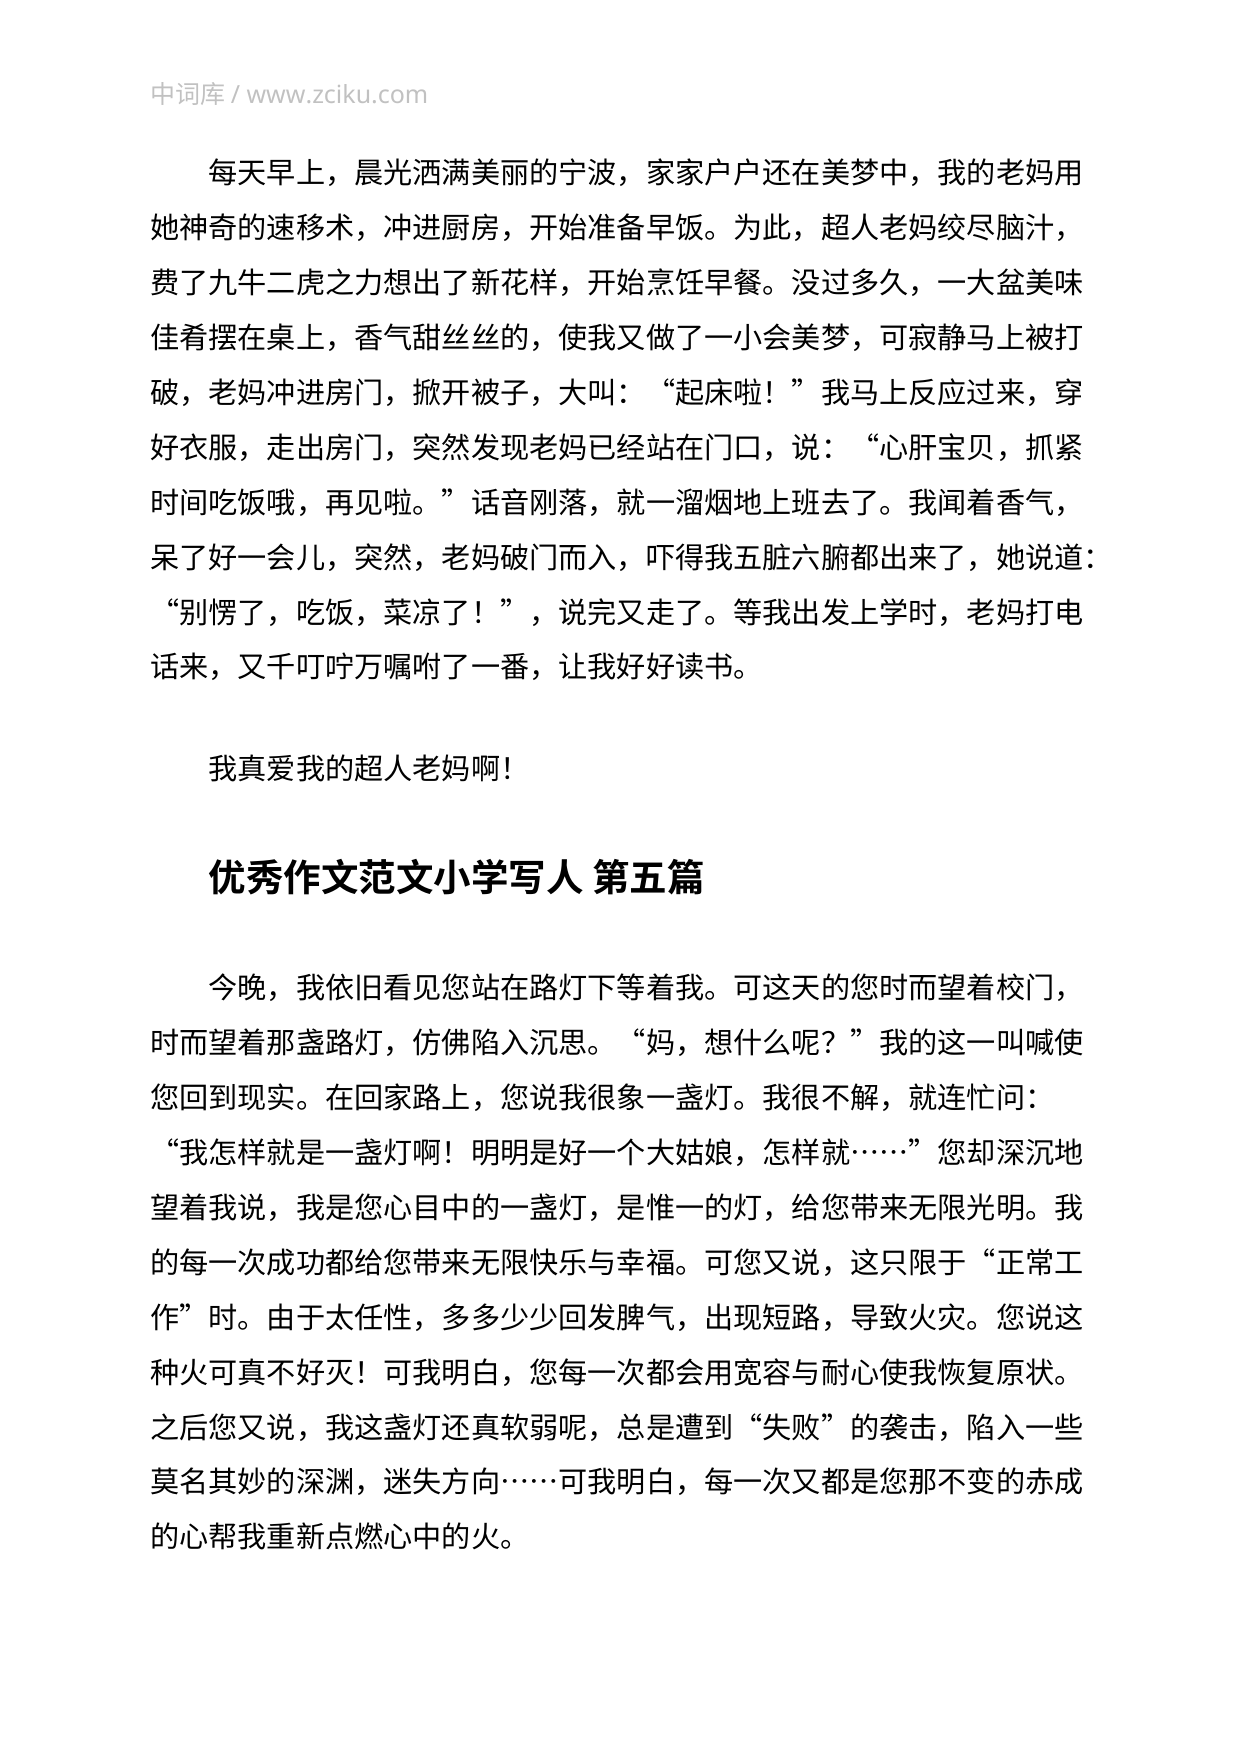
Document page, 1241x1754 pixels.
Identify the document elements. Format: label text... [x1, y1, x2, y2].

text 今晚，我依旧看见您站在路灯下等着我。可这天的您时而望着校门，时而望着那盏路灯，仿佛陷入沉思。“妈，想什么呢？”我的这一叫喊使您回到现实。在回家路上，您说我很象一盏灯。我很不解，就连忙问：“我怎样就是一盏灯啊！明明是好一个大姑娘，怎样就……”您却深沉地望着我说，我是您心目中的一盏灯，是惟一的灯，给您带来无限光明。我的每一次成功都给您带来无限快乐与幸福。可您又说，这只限于“正常工作”时。由于太任性，多多少少回发脾气，出现短路，导致火灾。您说这种火可真不好灭！可我明白，您每一次都会用宽容与耐心使我恢复原状。之后您又说，我这盏灯还真软弱呢，总是遭到“失败”的袭击，陷入一些莫名其妙的深渊，迷失方向……可我明白，每一次又都是您那不变的赤成的心帮我重新点燃心中的火。 [150, 965, 1090, 1556]
text 优秀作文范文小学写人 第五篇 [150, 848, 1090, 902]
text 每天早上，晨光洒满美丽的宁波，家家户户还在美梦中，我的老妈用她神奇的速移术，冲进厨房，开始准备早饭。为此，超人老妈绞尽脑汁，费了九牛二虎之力想出了新花样，开始烹饪早餐。没过多久，一大盆美味佳肴摆在桌上，香气甜丝丝的，使我又做了一小会美梦，可寂静马上被打破，老妈冲进房门，掀开被子，大叫：“起床啦！”我马上反应过来，穿好衣服，走出房门，突然发现老妈已经站在门口，说：“心肝宝贝，抓紧时间吃饭哦，再见啦。”话音刚落，就一溜烟地上班去了。我闻着香气，呆了好一会儿，突然，老妈破门而入，吓得我五脏六腑都出来了，她说道：“别愣了，吃饭，菜凉了！”，说完又走了。等我出发上学时，老妈打电话来，又千叮咛万嘱咐了一番，让我好好读书。 [150, 150, 1090, 686]
text 我真爱我的超人老妈啊！ [150, 746, 1090, 788]
